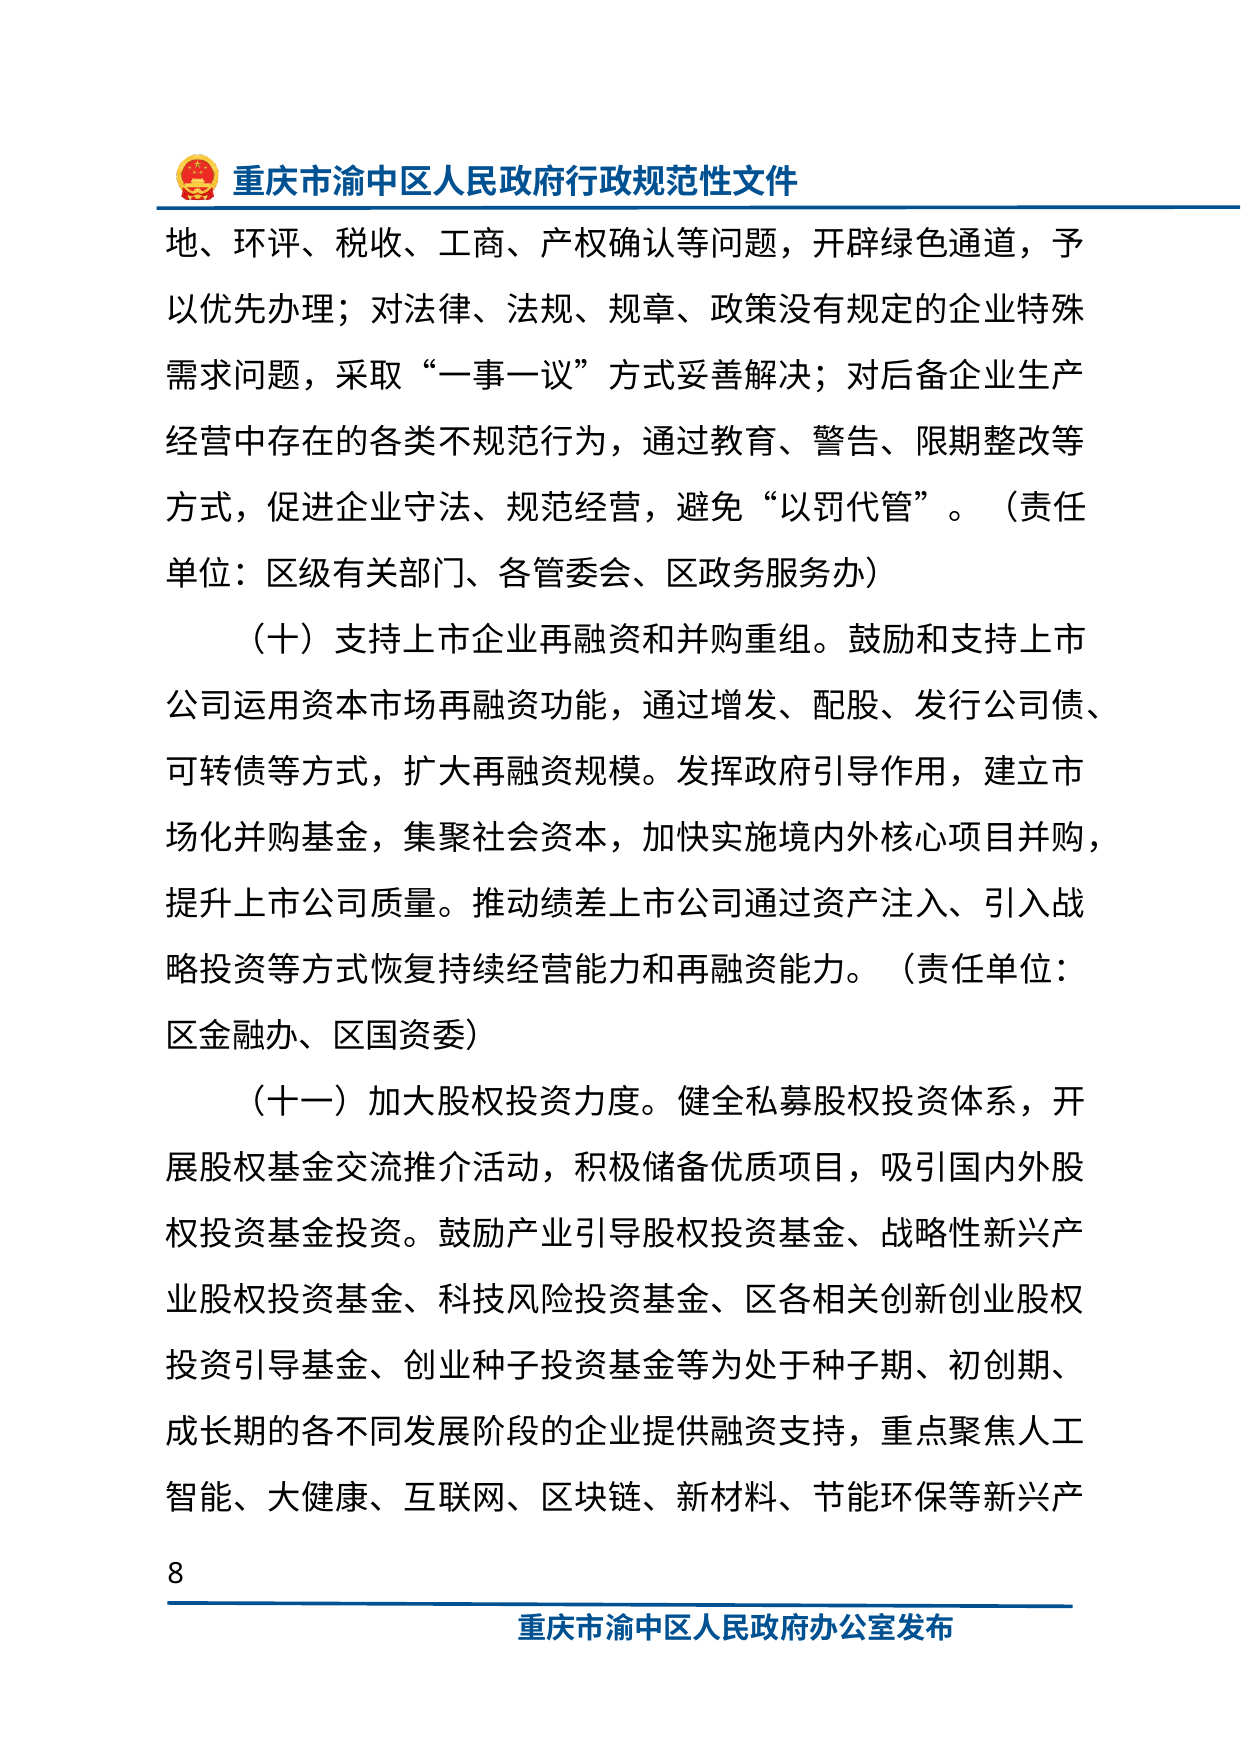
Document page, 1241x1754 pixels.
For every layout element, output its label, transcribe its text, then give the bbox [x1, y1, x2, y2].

picture [172, 152, 219, 200]
text （十）支持上市企业再融资和并购重组。鼓励和支持上市公司运用资本市场再融资功能，通过增发、配股、发行公司债、可转债等方式，扩大再融资规模。发挥政府引导作用，建立市场化并购基金，集聚社会资本，加快实施境内外核心项目并购，提升上市公司质量。推动绩差上市公司通过资产注入、引入战略投资等方式恢复持续经营能力和再融资能力。（责任单位：区金融办、区国资委） [165, 604, 1087, 1066]
